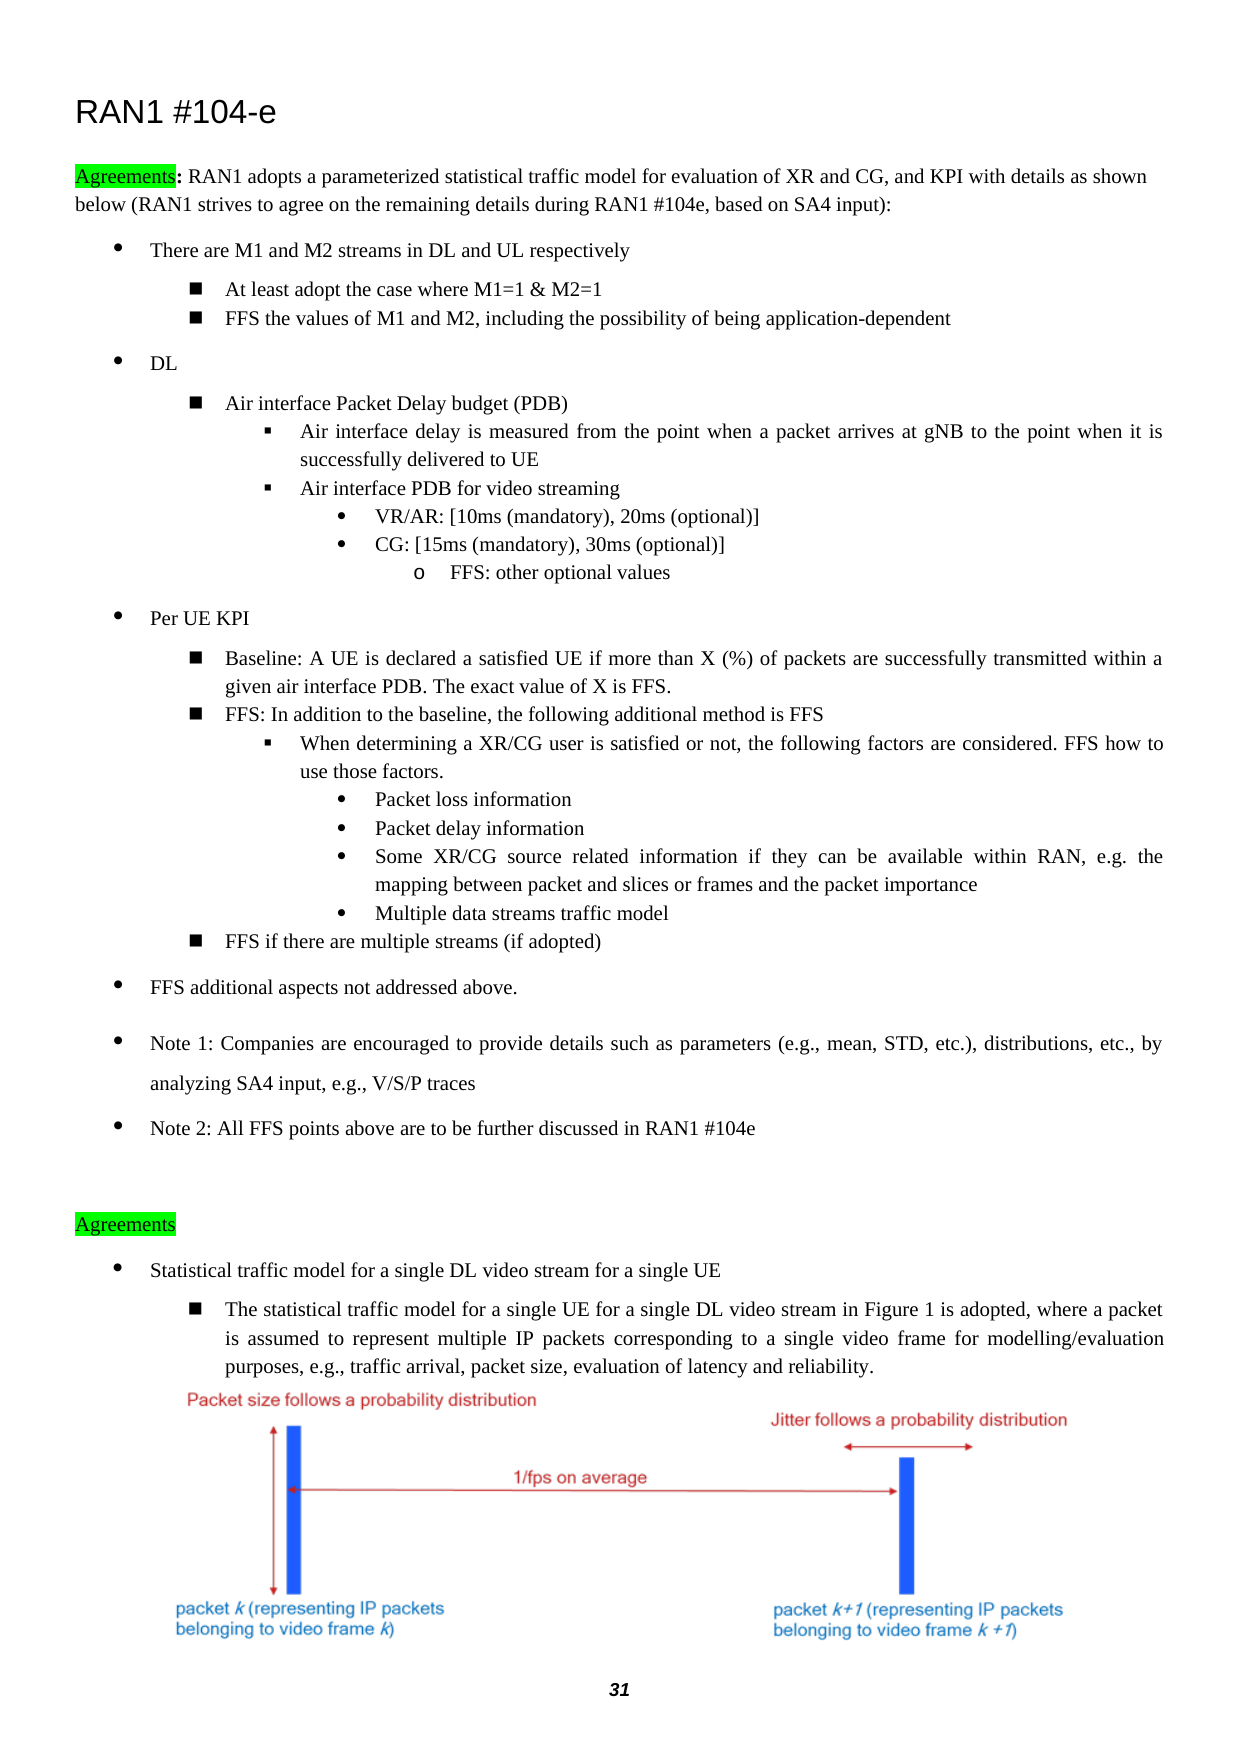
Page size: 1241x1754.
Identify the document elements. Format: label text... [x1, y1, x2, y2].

list CG: [15ms (mandatory), 30ms (optional)] [338, 530, 1165, 558]
picture [162, 1380, 1079, 1651]
list Packet delay information [338, 813, 1165, 842]
list Multiple data streams traffic model [338, 898, 1165, 927]
list At least adopt the case where M1=1 & M2=1 [188, 275, 1165, 303]
list When determining a XR/CG user is satisfied or not, the following factors are considered. FFS how to use those factors. [263, 728, 1165, 785]
list FFS if there are multiple streams (if adopted) [188, 927, 1165, 955]
list DL [113, 332, 1165, 388]
list FFS: In addition to the baseline, the following additional method is FFS [188, 700, 1165, 728]
list Note 1: Companies are encouraged to provide details such as parameters (e.g., mean, STD, etc.), distributions, etc., by analyzing SA4 input, e.g., V/S/P traces [113, 1012, 1165, 1097]
list Baseline: A UE is declared a satisfied UE if more than X (%) of packets are successfully transmitted within a given air interface PDB. The exact value of X is FFS. [188, 643, 1165, 700]
list Note 2: All FFS points above are to be further discussed in RAN1 #104e [113, 1097, 1165, 1153]
list Per UE KPI [113, 587, 1165, 643]
list FFS: other optional values [413, 558, 1165, 587]
list FFS the values of M1 and M2, including the possibility of being application-dependent [188, 303, 1165, 332]
list The statistical traffic model for a single UE for a single DL video stream in Figure 1 is adopted, where a packet is assumed to represent multiple IP packets corresponding to a single video frame for modelling/evaluation purposes, e.g., traffic arrival, packet size, evaluation of latency and reliability. [187, 1295, 1165, 1380]
text Agreements: RAN1 adopts a parameterized statistical traffic model for evaluation of XR and CG, and KPI with details as shown below (RAN1 strives to agree on the remaining details during RAN1 #104e, based on SA4 input): [75, 162, 1165, 218]
list Packet loss information [338, 785, 1165, 813]
subtitle RAN1 #104-e [75, 83, 1165, 140]
list Air interface delay is measured from the point when a packet arrives at gNB to the point when it is successfully delivered to UE [263, 417, 1165, 473]
list Some XR/CG source related information if they can be available within RAN, e.g. the mapping between packet and slices or frames and the packet importance [338, 842, 1165, 898]
list There are M1 and M2 streams in DL and UL respectively [113, 218, 1165, 275]
list Air interface PDB for video streaming [263, 473, 1165, 502]
list VR/AR: [10ms (mandatory), 20ms (optional)] [338, 502, 1165, 530]
list Air interface Packet Delay budget (PDB) [188, 388, 1165, 417]
list FFS additional aspects not addressed above. [113, 955, 1165, 1012]
list Statistical traffic model for a single DL video stream for a single UE [112, 1238, 1165, 1295]
text Agreements [75, 1210, 1165, 1238]
